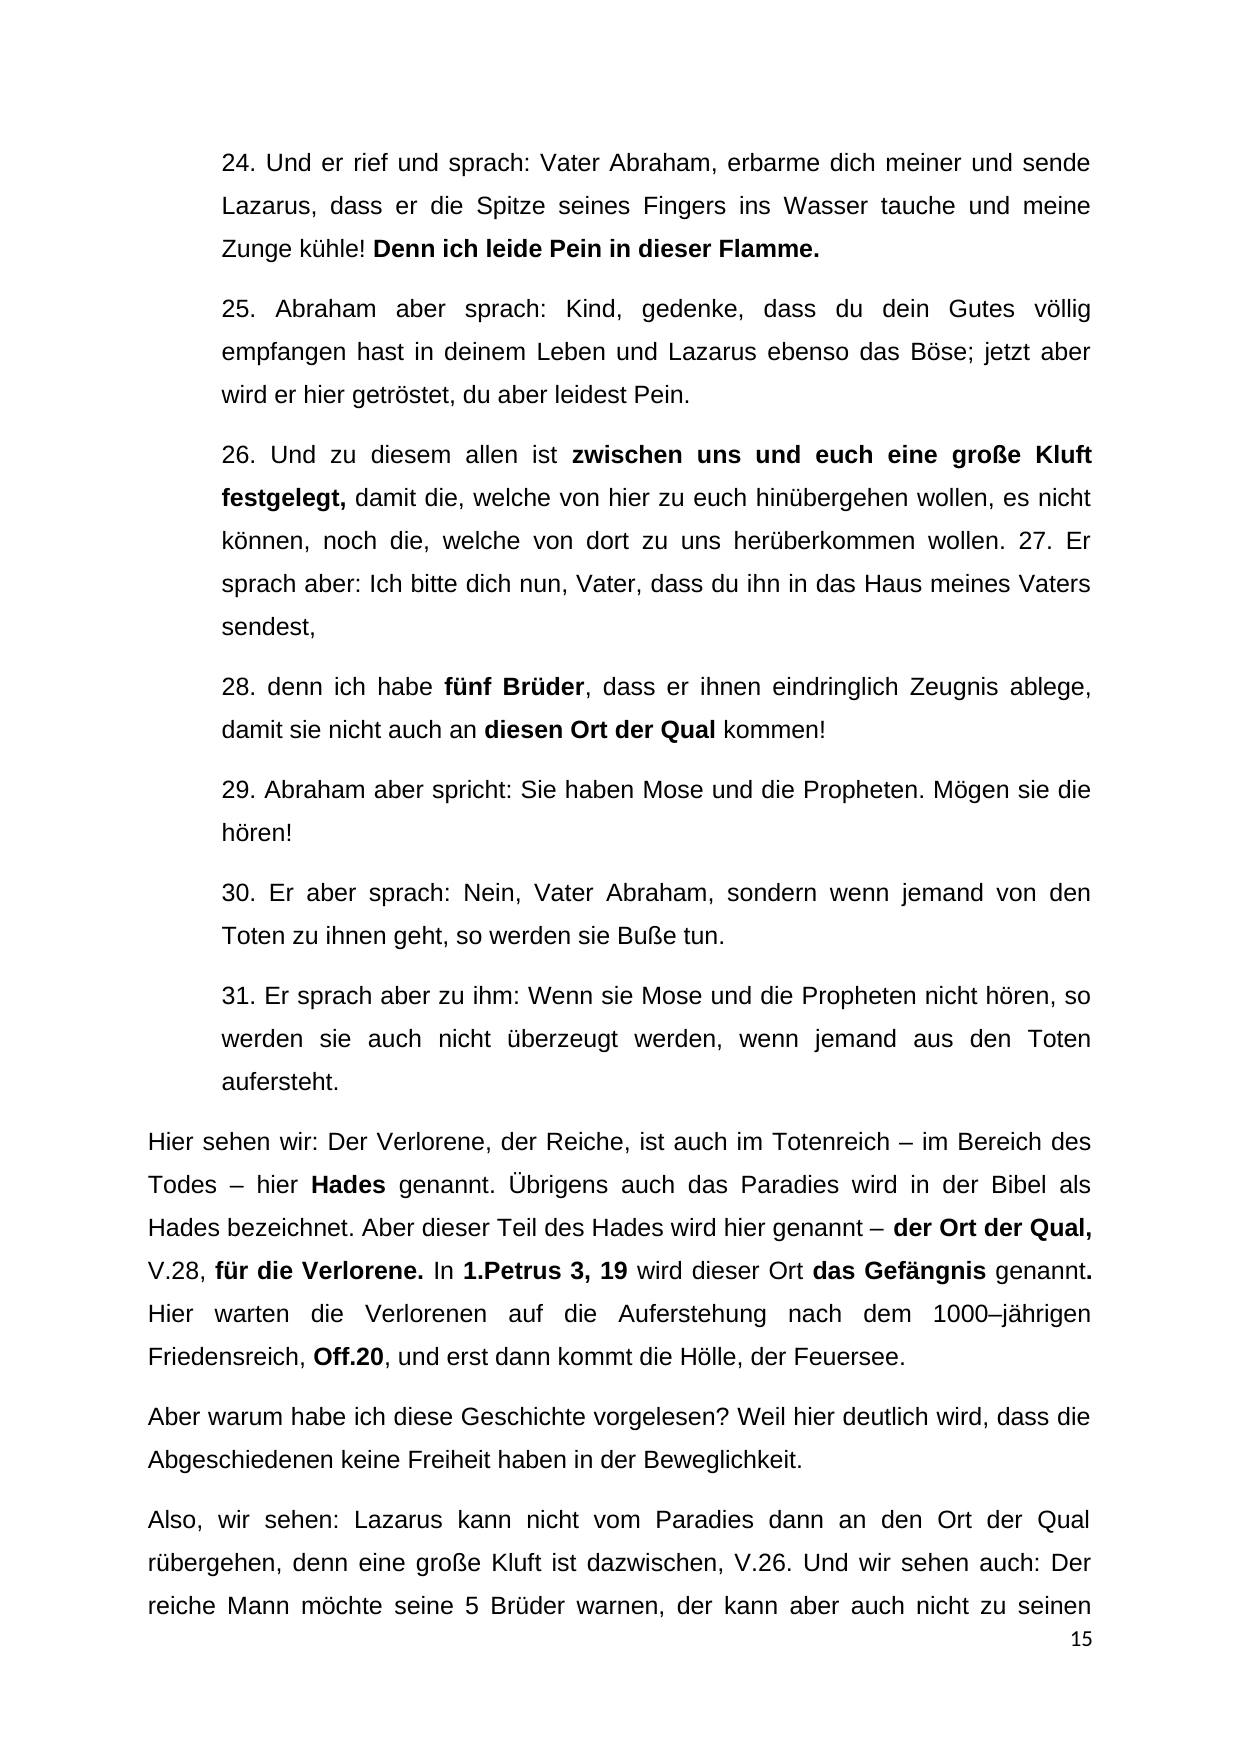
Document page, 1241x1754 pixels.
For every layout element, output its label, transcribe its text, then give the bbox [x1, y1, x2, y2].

text Aber warum habe ich diese Geschichte vorgelesen? Weil hier deutlich wird, dass die Abgeschiedenen keine Freiheit haben in der Beweglichkeit. [148, 1402, 1093, 1474]
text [148, 1505, 1093, 1620]
text 31. Er sprach aber zu ihm: Wenn sie Mose und die Propheten nicht hören, so werden sie auch nicht überzeugt werden, wenn jemand aus den Toten aufersteht. [221, 981, 1093, 1096]
text 29. Abraham aber spricht: Sie haben Mose und die Propheten. Mögen sie die hören! [221, 775, 1093, 847]
text 26. Und zu diesem allen ist zwischen uns und euch eine große Kluft festgelegt, damit die, welche von hier zu euch hinübergehen wollen, es nicht können, noch die, welche von dort zu uns herüberkommen wollen. 27. Er sprach aber: Ich bitte dich nun, Vater, dass du ihn in das Haus meines Vaters sendest, [221, 440, 1093, 641]
text 28. denn ich habe fünf Brüder, dass er ihnen eindringlich Zeugnis ablege, damit sie nicht auch an diesen Ort der Qual kommen! [221, 672, 1093, 744]
text 24. Und er rief und sprach: Vater Abraham, erbarme dich meiner und sende Lazarus, dass er die Spitze seines Fingers ins Wasser tauche und meine Zunge kühle! Denn ich leide Pein in dieser Flamme. [221, 148, 1093, 263]
text Hier sehen wir: Der Verlorene, der Reiche, ist auch im Totenreich – im Bereich des Todes – hier Hades genannt. Übrigens auch das Paradies wird in der Bibel als Hades bezeichnet. Aber dieser Teil des Hades wird hier genannt – der Ort der Qual, V.28, für die Verlorene. In 1.Petrus 3, 19 wird dieser Ort das Gefängnis genannt. Hier warten die Verlorenen auf die Auferstehung nach dem 1000–jährigen Friedensreich, Off.20, und erst dann kommt die Hölle, der Feuersee. [148, 1127, 1093, 1371]
text 25. Abraham aber sprach: Kind, gedenke, dass du dein Gutes völlig empfangen hast in deinem Leben und Lazarus ebenso das Böse; jetzt aber wird er hier getröstet, du aber leidest Pein. [221, 294, 1093, 409]
text 30. Er aber sprach: Nein, Vater Abraham, sondern wenn jemand von den Toten zu ihnen geht, so werden sie Buße tun. [221, 878, 1093, 950]
